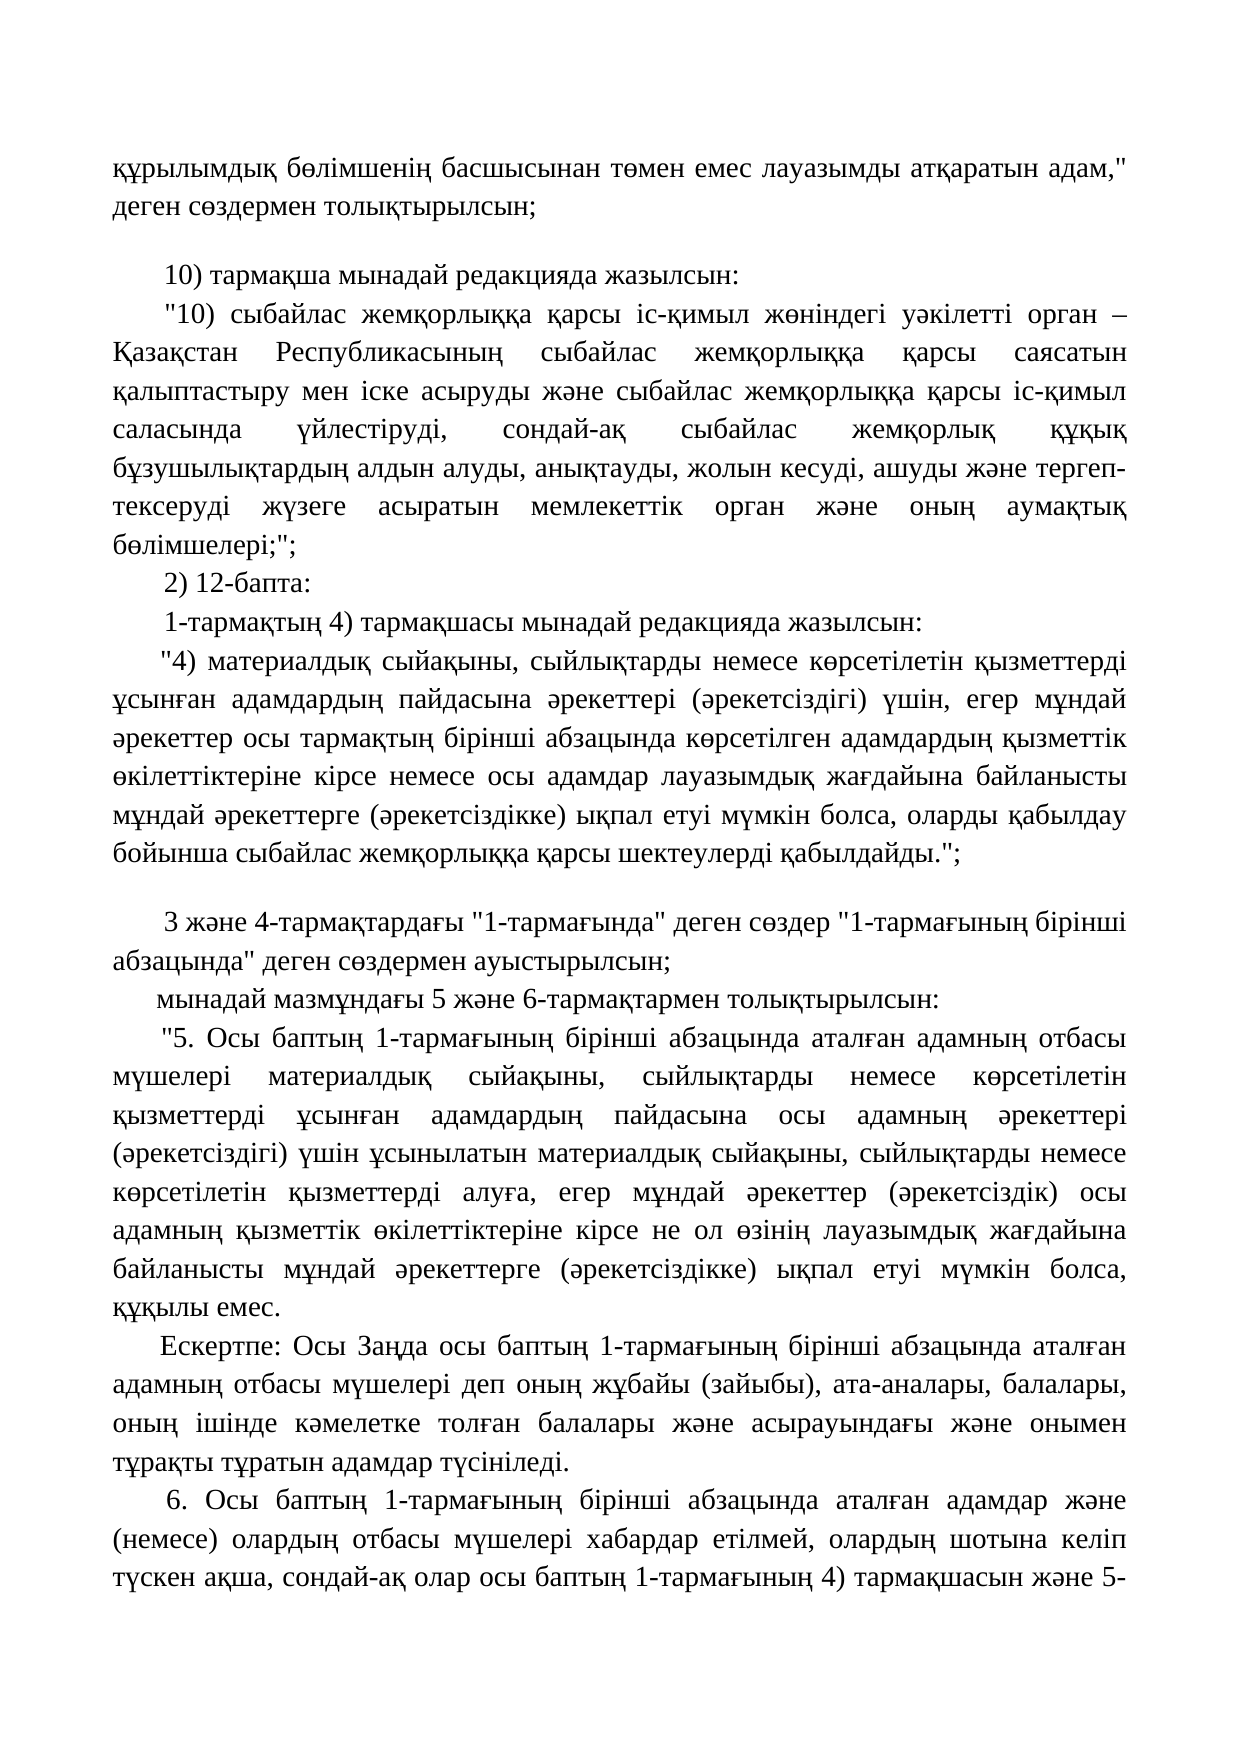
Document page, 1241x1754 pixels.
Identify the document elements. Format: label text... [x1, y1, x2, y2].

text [112, 150, 1128, 222]
text "5. Осы баптың 1-тармағының бірінші абзацында аталған адамның отбасы мүшелері материалдық сыйақыны, сыйлықтарды немесе көрсетілетін қызметтерді ұсынған адамдардың пайдасына осы адамның әрекеттері (әрекетсіздігі) үшін ұсынылатын материалдық сыйақыны, сыйлықтарды немесе көрсетілетін қызметтерді алуға, егер мұндай әрекеттер (әрекетсіздік) осы адамның қызметтік өкілеттіктеріне кірсе не ол өзінің лауазымдық жағдайына байланысты мұндай әрекеттерге (әрекетсіздікке) ықпал етуі мүмкін болса, құқылы емес. [112, 1020, 1128, 1323]
text "10) сыбайлас жемқорлыққа қарсы іс-қимыл жөніндегі уәкілетті орган – Қазақстан Республикасының сыбайлас жемқорлыққа қарсы саясатын қалыптастыру мен іске асыруды және сыбайлас жемқорлыққа қарсы іс-қимыл саласында үйлестіруді, сондай-ақ сыбайлас жемқорлық құқық бұзушылықтардың алдын алуды, анықтауды, жолын кесуді, ашуды және тергеп-тексеруді жүзеге асыратын мемлекеттік орган және оның аумақтық бөлімшелері;"; [112, 296, 1128, 561]
text Ескертпе: Осы Заңда осы баптың 1-тармағының бірінші абзацында аталған адамның отбасы мүшелері деп оның жұбайы (зайыбы), ата-аналары, балалары, оның ішінде кәмелетке толған балалары және асырауындағы және онымен тұрақты тұратын адамдар түсініледі. [112, 1328, 1128, 1477]
text 10) тармақша мынадай редакцияда жазылсын: [112, 257, 1128, 291]
text 2) 12-бапта: [112, 566, 1128, 599]
text мынадай мазмұндағы 5 және 6-тармақтармен толықтырылсын: [112, 981, 1128, 1015]
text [112, 1482, 1128, 1593]
text 1-тармақтың 4) тармақшасы мынадай редакцияда жазылсын: [112, 604, 1128, 638]
text "4) материалдық сыйақыны, сыйлықтарды немесе көрсетілетін қызметтерді ұсынған адамдардың пайдасына әрекеттері (әрекетсіздігі) үшін, егер мұндай әрекеттер осы тармақтың бірінші абзацында көрсетілген адамдардың қызметтік өкілеттіктеріне кірсе немесе осы адамдар лауазымдық жағдайына байланысты мұндай әрекеттерге (әрекетсіздікке) ықпал етуі мүмкін болса, оларды қабылдау бойынша сыбайлас жемқорлыққа қарсы шектеулерді қабылдайды."; [112, 643, 1128, 869]
text 3 және 4-тармақтардағы "1-тармағында" деген сөздер "1-тармағының бірінші абзацында" деген сөздермен ауыстырылсын; [112, 904, 1128, 976]
